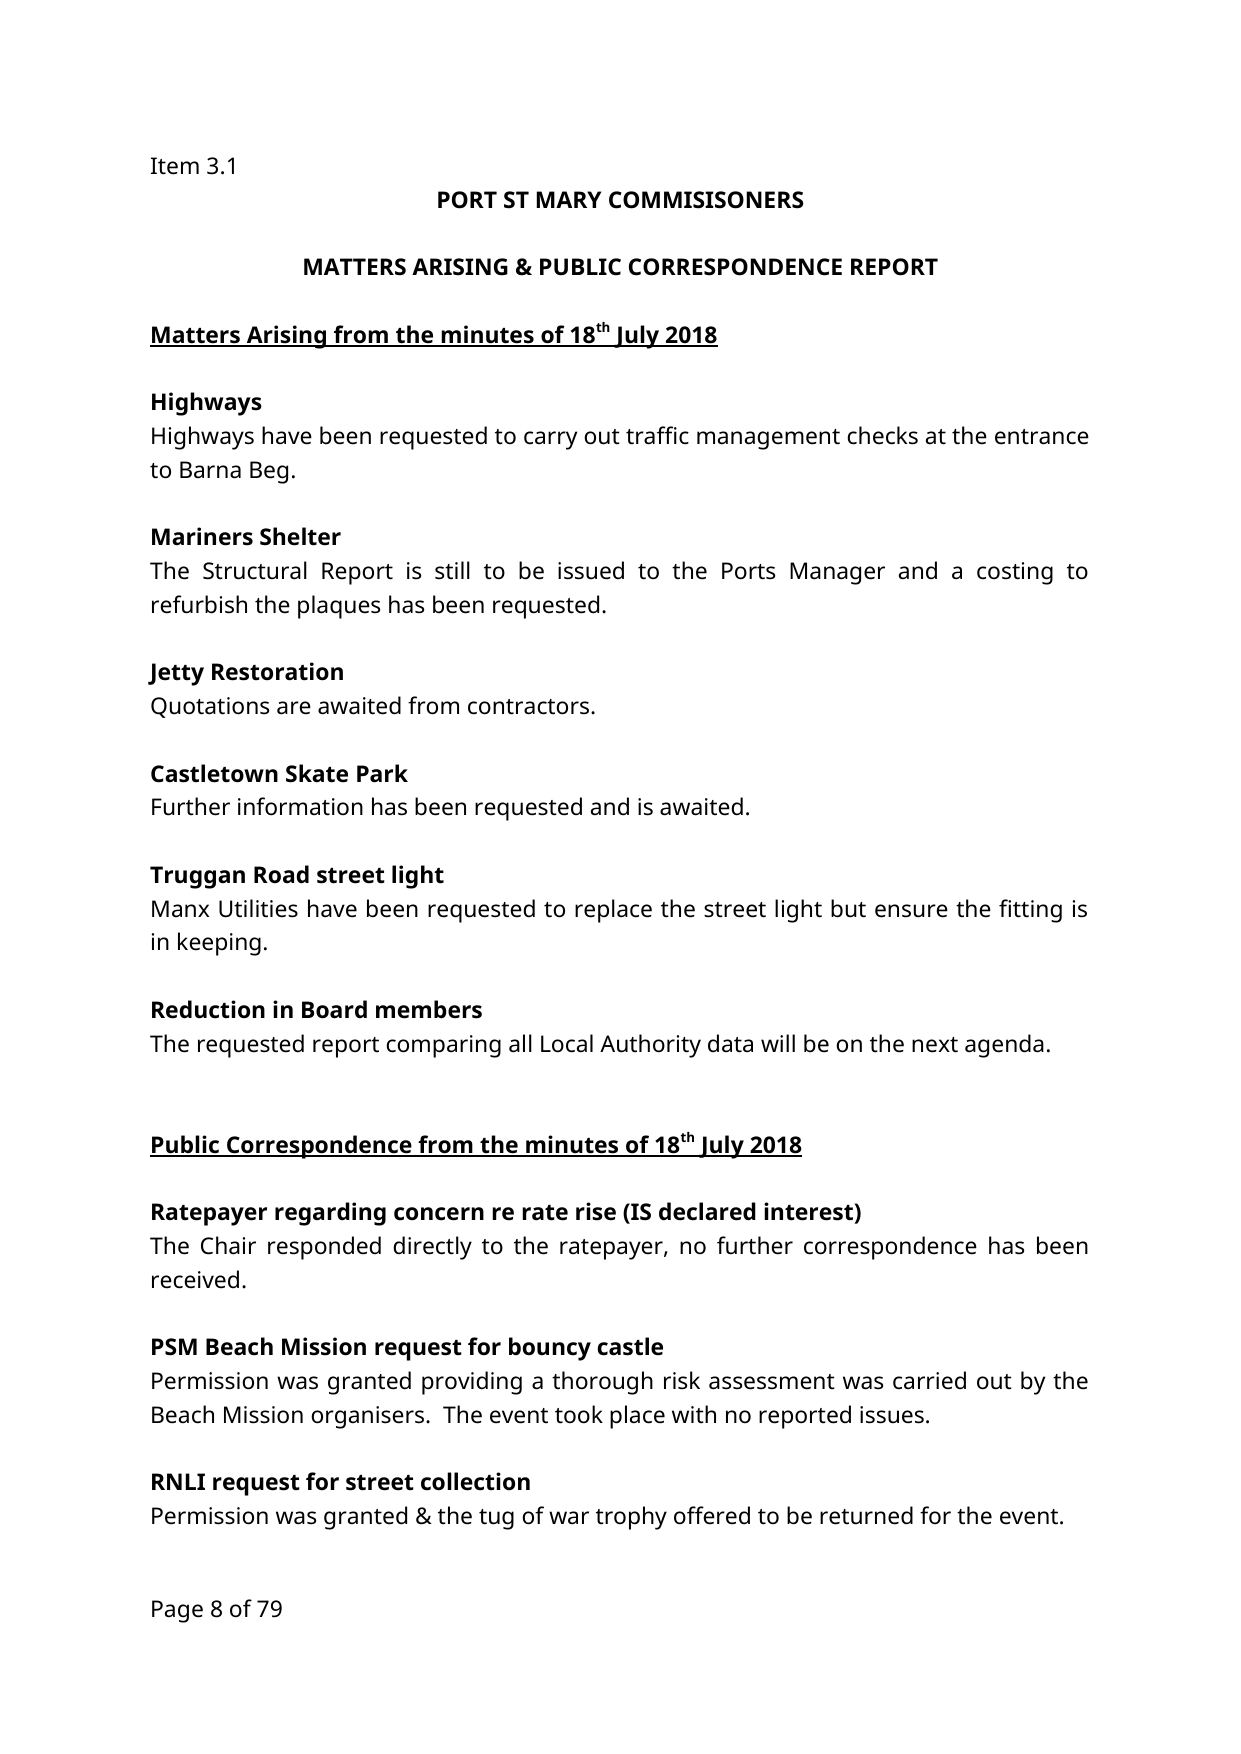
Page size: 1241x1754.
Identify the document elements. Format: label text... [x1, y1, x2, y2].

text PSM Beach Mission request for bouncy castle [150, 1331, 1090, 1362]
text Public Correspondence from the minutes of 18th July 2018 [150, 1129, 1090, 1160]
text Manx Utilities have been requested to replace the street light but ensure the fitting is in keeping. [150, 892, 1090, 957]
text Castletown Skate Park [150, 757, 1090, 789]
text Ratepayer regarding concern re rate rise (IS declared interest) [150, 1196, 1090, 1227]
text Matters Arising from the minutes of 18th July 2018 [150, 319, 1090, 350]
text Reduction in Board members [150, 994, 1090, 1025]
text Further information has been requested and is awaited. [150, 791, 1090, 822]
text MATTERS ARISING & PUBLIC CORRESPONDENCE REPORT [150, 251, 1090, 282]
text Highways have been requested to carry out traffic management checks at the entrance to Barna Beg. [150, 420, 1090, 485]
text The requested report comparing all Local Authority data will be on the next agenda. [150, 1027, 1090, 1059]
text The Chair responded directly to the ratepayer, no further correspondence has been received. [150, 1230, 1090, 1295]
text The Structural Report is still to be issued to the Ports Manager and a costing to refurbish the plaques has been requested. [150, 555, 1090, 620]
text Permission was granted providing a thorough risk assessment was carried out by the Beach Mission organisers. The event took place with no reported issues. [150, 1365, 1090, 1430]
text Quotations are awaited from contractors. [150, 690, 1090, 721]
text PORT ST MARY COMMISISONERS [150, 184, 1090, 215]
text Jetty Restoration [150, 656, 1090, 687]
text RNLI request for street collection [150, 1466, 1090, 1497]
text Truggan Road street light [150, 859, 1090, 890]
text Mariners Shelter [150, 521, 1090, 552]
text Item 3.1 [150, 150, 1090, 181]
text Permission was granted & the tug of war trophy offered to be returned for the event. [150, 1500, 1090, 1531]
text Highways [150, 386, 1090, 417]
